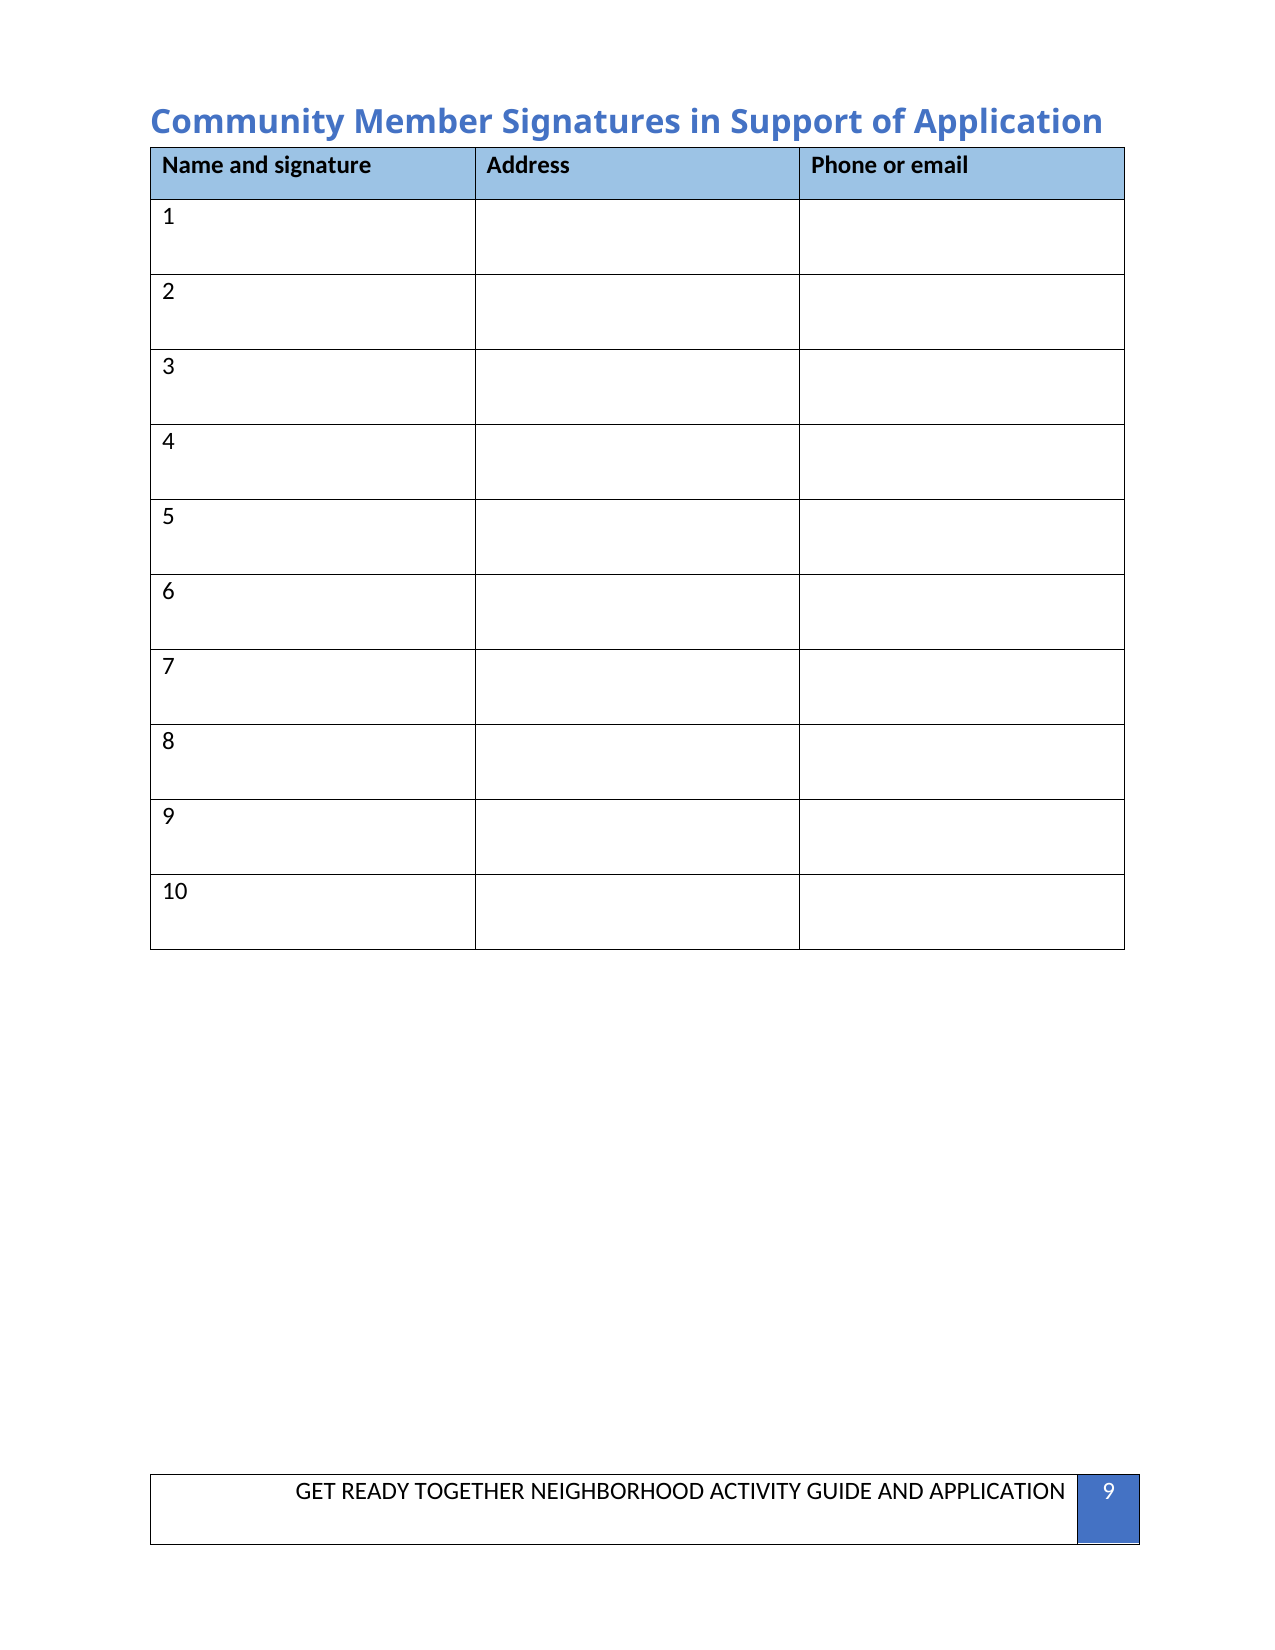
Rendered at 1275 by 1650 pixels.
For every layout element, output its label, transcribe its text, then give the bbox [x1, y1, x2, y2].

table_cell [476, 425, 799, 499]
table_cell 4 [151, 425, 475, 499]
table_cell [800, 650, 1124, 724]
table_cell 3 [151, 350, 475, 424]
table_cell 10 [151, 875, 475, 949]
table_cell [800, 425, 1124, 499]
table_cell [476, 725, 799, 799]
table_cell [800, 200, 1124, 274]
table_cell [800, 875, 1124, 949]
table_cell [476, 200, 799, 274]
table_header Phone or email [800, 148, 1124, 199]
table_header Address [476, 148, 799, 199]
table_cell 1 [151, 200, 475, 274]
table_cell [476, 800, 799, 874]
table_cell [476, 875, 799, 949]
table_cell [800, 575, 1124, 649]
table_header Name and signature [151, 148, 475, 199]
table_cell [800, 725, 1124, 799]
table_cell [476, 275, 799, 349]
table_cell 7 [151, 650, 475, 724]
table_cell [800, 800, 1124, 874]
table_cell [476, 575, 799, 649]
table_cell [800, 350, 1124, 424]
table_cell [800, 500, 1124, 574]
table_cell 5 [151, 500, 475, 574]
subtitle Community Member Signatures in Support of Application [150, 98, 1125, 143]
table_cell [800, 275, 1124, 349]
table_cell [476, 500, 799, 574]
table_cell [476, 350, 799, 424]
table_cell 6 [151, 575, 475, 649]
table_cell 9 [151, 800, 475, 874]
table_cell 2 [151, 275, 475, 349]
table_cell [476, 650, 799, 724]
table_cell 8 [151, 725, 475, 799]
